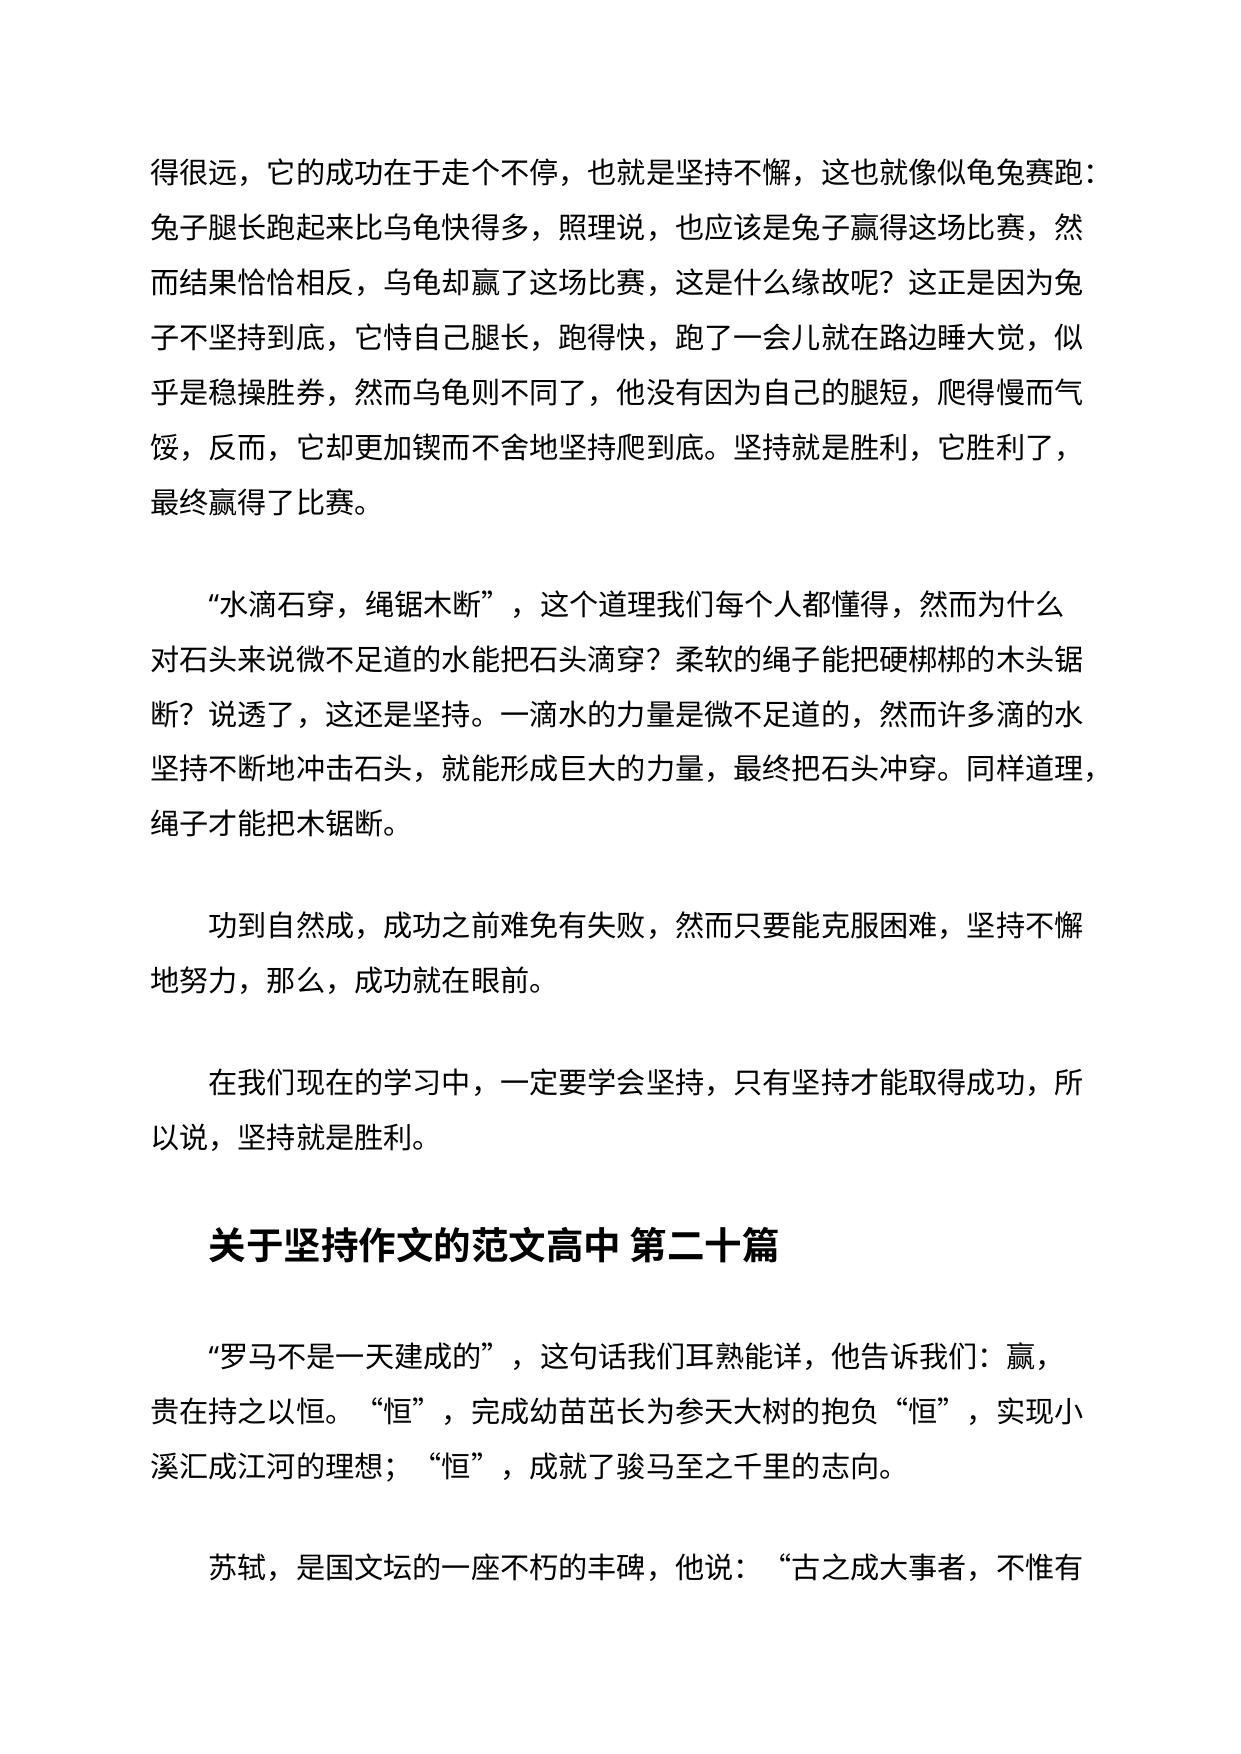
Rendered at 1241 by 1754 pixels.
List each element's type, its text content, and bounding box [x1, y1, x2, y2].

text 功到自然成，成功之前难免有失败，然而只要能克服困难，坚持不懈地努力，那么，成功就在眼前。 [150, 903, 1090, 1000]
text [150, 150, 1090, 522]
text 在我们现在的学习中，一定要学会坚持，只有坚持才能取得成功，所以说，坚持就是胜利。 [150, 1059, 1090, 1156]
text 关于坚持作文的范文高中 第二十篇 [150, 1216, 1090, 1270]
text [150, 1545, 1090, 1587]
text “水滴石穿，绳锯木断”，这个道理我们每个人都懂得，然而为什么对石头来说微不足道的水能把石头滴穿？柔软的绳子能把硬梆梆的木头锯断？说透了，这还是坚持。一滴水的力量是微不足道的，然而许多滴的水坚持不断地冲击石头，就能形成巨大的力量，最终把石头冲穿。同样道理，绳子才能把木锯断。 [150, 581, 1090, 843]
text “罗马不是一天建成的”，这句话我们耳熟能详，他告诉我们：赢，贵在持之以恒。“恒”，完成幼苗茁长为参天大树的抱负“恒”，实现小溪汇成江河的理想；“恒”，成就了骏马至之千里的志向。 [150, 1333, 1090, 1486]
